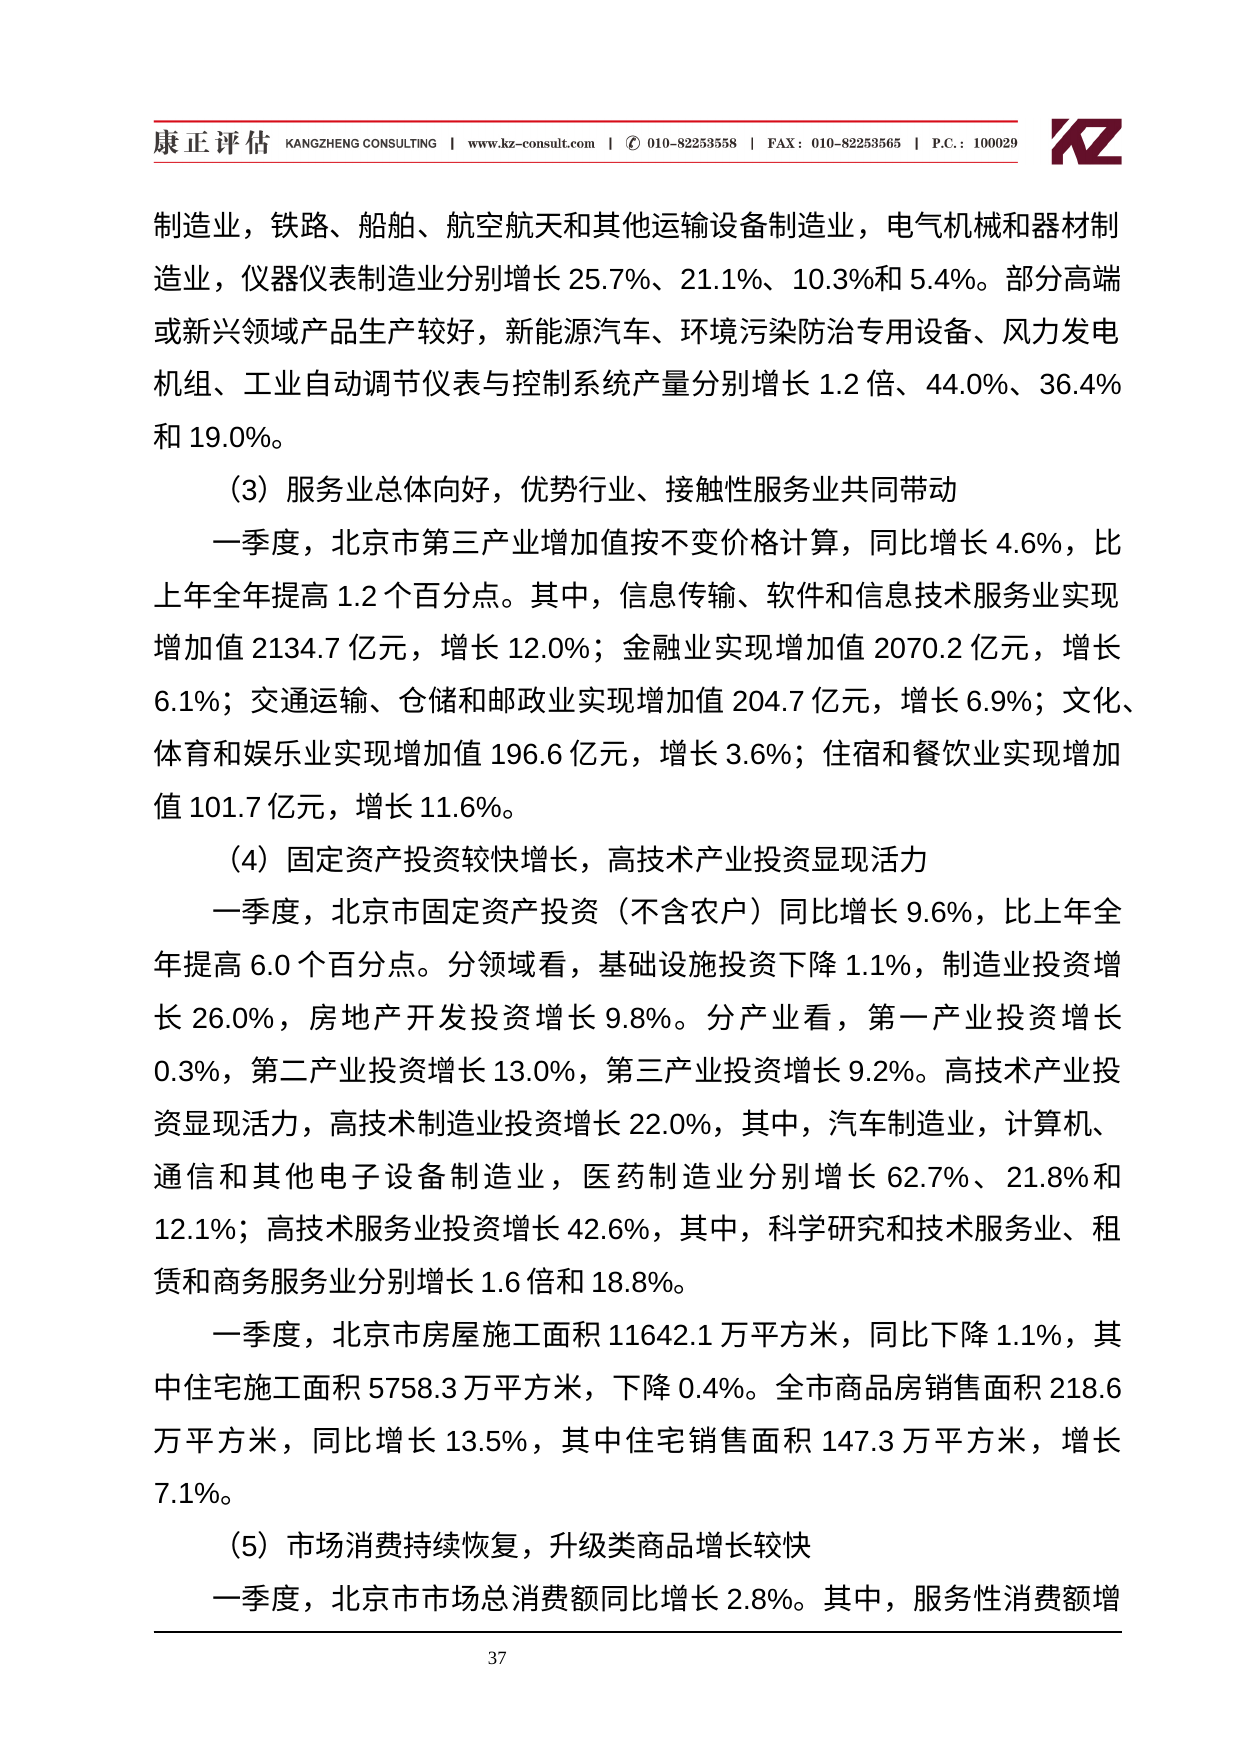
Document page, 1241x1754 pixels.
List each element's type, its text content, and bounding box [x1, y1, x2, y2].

text （4）固定资产投资较快增长，高技术产业投资显现活力 [153, 836, 1122, 878]
text 一季度，北京市房屋施工面积11642.1万平方米，同比下降1.1%，其中住宅施工面积5758.3万平方米，下降0.4%。全市商品房销售面积218.6万平方米，同比增长13.5%，其中住宅销售面积147.3万平方米，增长7.1%。 [153, 1312, 1122, 1512]
text （3）服务业总体向好，优势行业、接触性服务业共同带动 [153, 467, 1122, 509]
text （5）市场消费持续恢复，升级类商品增长较快 [153, 1523, 1122, 1565]
text 一季度，北京市第三产业增加值按不变价格计算，同比增长4.6%，比上年全年提高1.2个百分点。其中，信息传输、软件和信息技术服务业实现增加值2134.7亿元，增长12.0%；金融业实现增加值2070.2亿元，增长6.1%；交通运输、仓储和邮政业实现增加值204.7亿元，增长6.9%；文化、体育和娱乐业实现增加值196.6亿元，增长3.6%；住宿和餐饮业实现增加值101.7亿元，增长11.6%。 [153, 519, 1122, 826]
picture [153, 118, 1122, 165]
text 一季度，北京市固定资产投资（不含农户）同比增长9.6%，比上年全年提高6.0个百分点。分领域看，基础设施投资下降1.1%，制造业投资增长26.0%，房地产开发投资增长9.8%。分产业看，第一产业投资增长0.3%，第二产业投资增长13.0%，第三产业投资增长9.2%。高技术产业投资显现活力，高技术制造业投资增长22.0%，其中，汽车制造业，计算机、通信和其他电子设备制造业，医药制造业分别增长62.7%、21.8%和12.1%；高技术服务业投资增长42.6%，其中，科学研究和技术服务业、租赁和商务服务业分别增长1.6倍和18.8%。 [153, 889, 1122, 1301]
